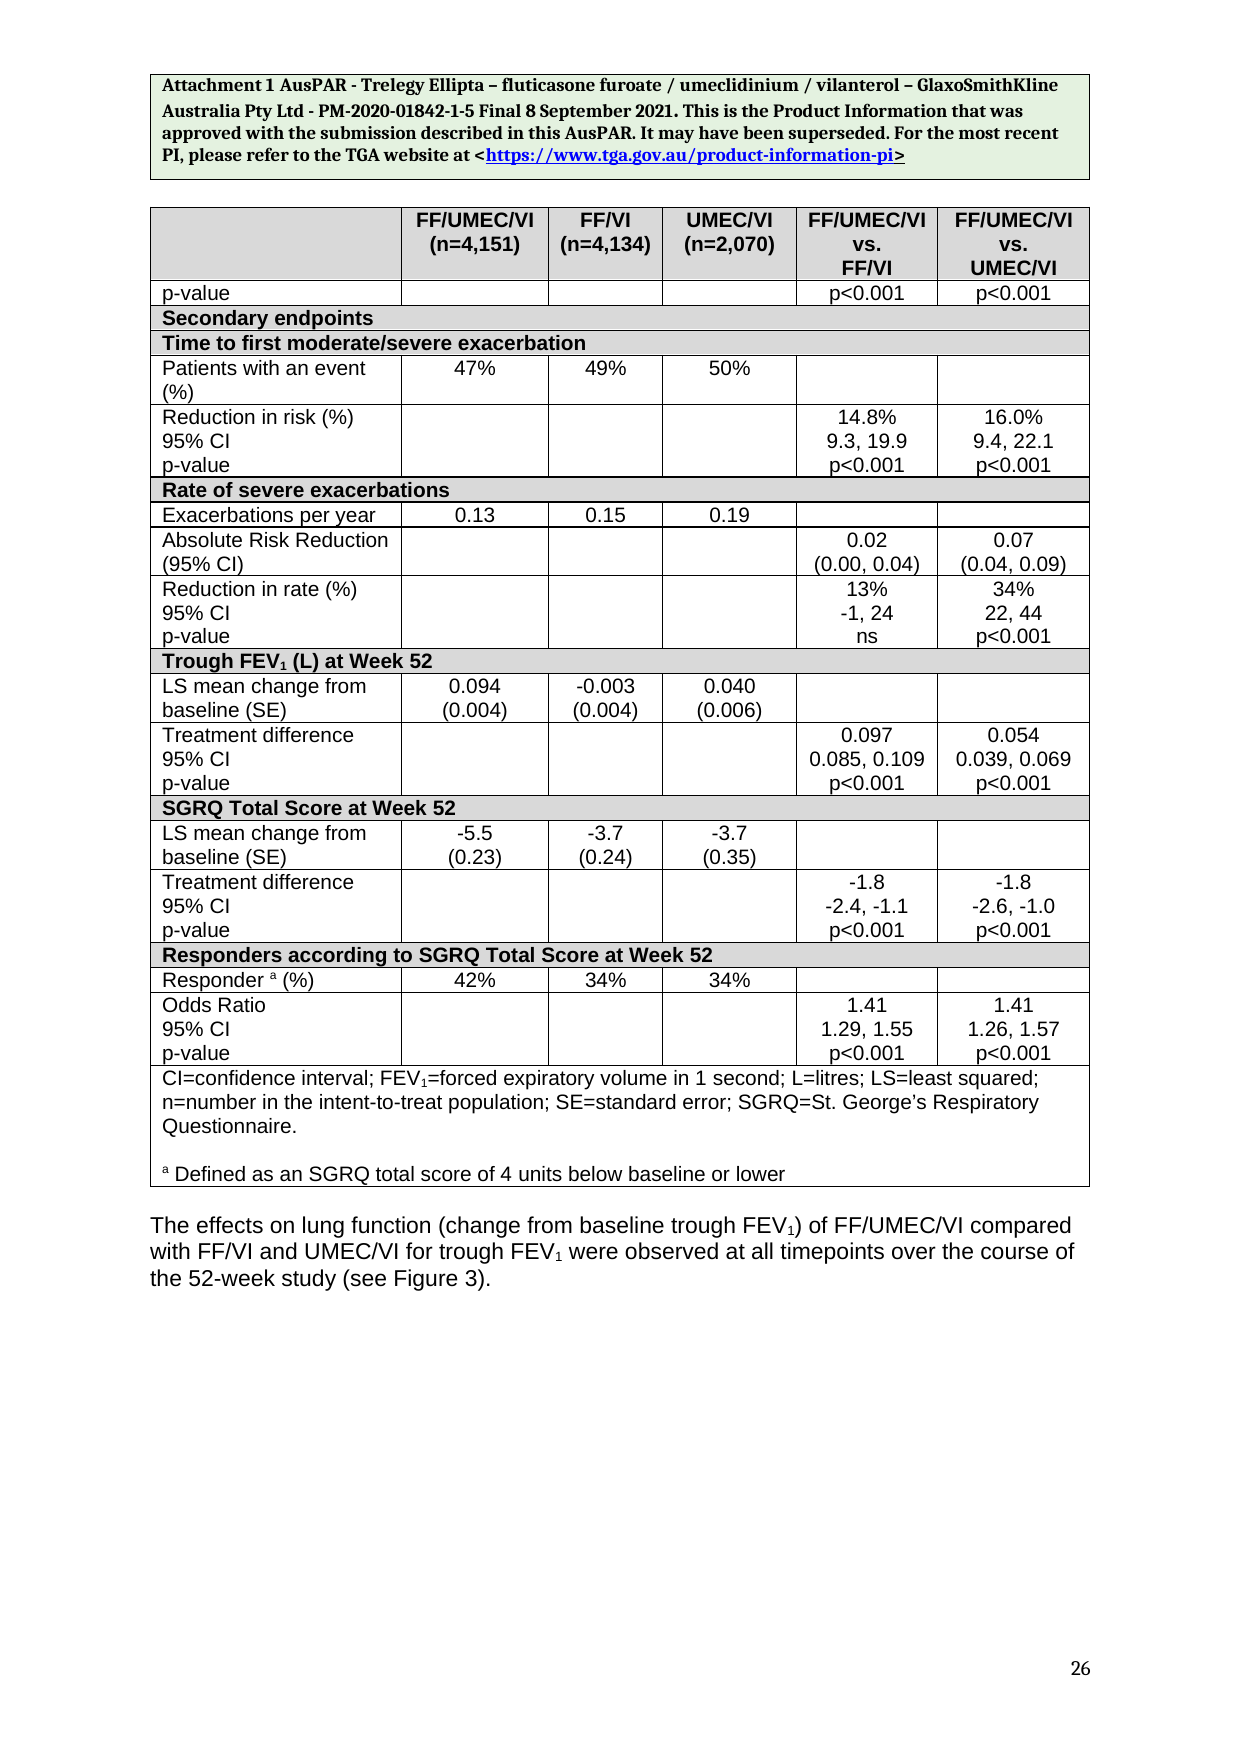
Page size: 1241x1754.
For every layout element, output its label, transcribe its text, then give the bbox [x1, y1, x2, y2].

table_cell Rate of severe exacerbations [151, 478, 1089, 501]
table_cell Reduction in rate (%) 95% CI p-value [151, 576, 401, 648]
table_cell 34% [549, 968, 662, 992]
table_cell [797, 356, 937, 403]
table_cell [402, 281, 548, 304]
table_cell Reduction in risk (%) 95% CI p-value [151, 405, 401, 476]
table_cell 14.8% 9.3, 19.9 p<0.001 [797, 405, 937, 476]
table_cell 0.054 0.039, 0.069 p<0.001 [938, 723, 1089, 795]
table_cell [549, 528, 662, 575]
table_cell Responder a (%) [151, 968, 401, 992]
table_cell [549, 576, 662, 648]
table_cell [402, 870, 548, 942]
table_cell [663, 993, 796, 1065]
table_cell 16.0% 9.4, 22.1 p<0.001 [938, 405, 1089, 476]
table_cell Responders according to SGRQ Total Score at Week 52 [151, 943, 1089, 967]
table_cell Exacerbations per year [151, 503, 401, 526]
table_cell [402, 723, 548, 795]
table_cell [663, 281, 796, 304]
table_cell [938, 356, 1089, 403]
table_header [151, 208, 401, 279]
table_cell [663, 723, 796, 795]
table_cell [402, 993, 548, 1065]
table_cell [938, 503, 1089, 526]
table_cell 0.19 [663, 503, 796, 526]
table_cell 1.41 1.29, 1.55 p<0.001 [797, 993, 937, 1065]
table_cell -1.8 -2.6, -1.0 p<0.001 [938, 870, 1089, 942]
table_cell SGRQ Total Score at Week 52 [151, 796, 1089, 820]
table_cell CI=confidence interval; FEV1=forced expiratory volume in 1 second; L=litres; LS=least squared; n=number in the intent-to-treat population; SE=standard error; SGRQ=St. George’s Respiratory Questionnaire. a Defined as an SGRQ total score of 4 units below baseline or lower [151, 1066, 1089, 1186]
table_header FF/UMEC/VI vs. FF/VI [797, 208, 937, 279]
table_cell 0.097 0.085, 0.109 p<0.001 [797, 723, 937, 795]
table_cell Time to first moderate/severe exacerbation [151, 331, 1089, 354]
table_cell [663, 870, 796, 942]
table_cell [549, 870, 662, 942]
table_cell [938, 674, 1089, 722]
table_cell -3.7 (0.35) [663, 821, 796, 869]
table_cell [549, 723, 662, 795]
table_cell -3.7 (0.24) [549, 821, 662, 869]
table_cell 49% [549, 356, 662, 403]
table_cell 0.07 (0.04, 0.09) [938, 528, 1089, 575]
table_header FF/VI (n=4,134) [549, 208, 662, 279]
table_cell Trough FEV1 (L) at Week 52 [151, 649, 1089, 673]
table_cell [663, 528, 796, 575]
table_cell [797, 821, 937, 869]
table_cell Odds Ratio 95% CI p-value [151, 993, 401, 1065]
table_header FF/UMEC/VI (n=4,151) [402, 208, 548, 279]
table_cell Treatment difference 95% CI p-value [151, 723, 401, 795]
table_cell 0.094 (0.004) [402, 674, 548, 722]
table_cell 25% 19, 30 p<0.001 [938, 281, 1089, 304]
table_cell 0.15 [549, 503, 662, 526]
table_cell LS mean change from baseline (SE) [151, 674, 401, 722]
table_cell [549, 993, 662, 1065]
table_cell [938, 968, 1089, 992]
text The effects on lung function (change from baseline trough FEV1) of FF/UMEC/VI compared with FF/VI and UMEC/VI for trough FEV1 were observed at all timepoints over the course of the 52-week study (see Figure 3). [150, 1212, 1090, 1291]
table_cell [549, 281, 662, 304]
table_cell -1.8 -2.4, -1.1 p<0.001 [797, 870, 937, 942]
table_cell [797, 674, 937, 722]
table_cell 42% [402, 968, 548, 992]
table_cell 15% 10, 20 p<0.001 [797, 281, 937, 304]
table_cell 47% [402, 356, 548, 403]
table_cell 34% 22, 44 p<0.001 [938, 576, 1089, 648]
table_cell -0.003 (0.004) [549, 674, 662, 722]
table_cell LS mean change from baseline (SE) [151, 821, 401, 869]
table_cell [402, 528, 548, 575]
table_cell [797, 968, 937, 992]
table_cell Treatment difference 95% CI p-value [151, 870, 401, 942]
table_cell 0.02 (0.00, 0.04) [797, 528, 937, 575]
table_cell Reduction in rate (%) 95% CI p-value [151, 281, 401, 304]
table_cell [663, 576, 796, 648]
table_cell [402, 405, 548, 476]
table_header FF/UMEC/VI vs. UMEC/VI [938, 208, 1089, 279]
table_cell [663, 405, 796, 476]
table_cell 34% [663, 968, 796, 992]
table_cell 13% -1, 24 ns [797, 576, 937, 648]
table_cell -5.5 (0.23) [402, 821, 548, 869]
table_cell Absolute Risk Reduction (95% CI) [151, 528, 401, 575]
table_cell Secondary endpoints [151, 306, 1089, 329]
table_cell Patients with an event (%) [151, 356, 401, 403]
table_cell 0.040 (0.006) [663, 674, 796, 722]
table_cell [797, 503, 937, 526]
table_cell [402, 576, 548, 648]
table_header UMEC/VI (n=2,070) [663, 208, 796, 279]
table_cell 1.41 1.26, 1.57 p<0.001 [938, 993, 1089, 1065]
table_cell 50% [663, 356, 796, 403]
table_cell [938, 821, 1089, 869]
table_cell [549, 405, 662, 476]
table_cell 0.13 [402, 503, 548, 526]
